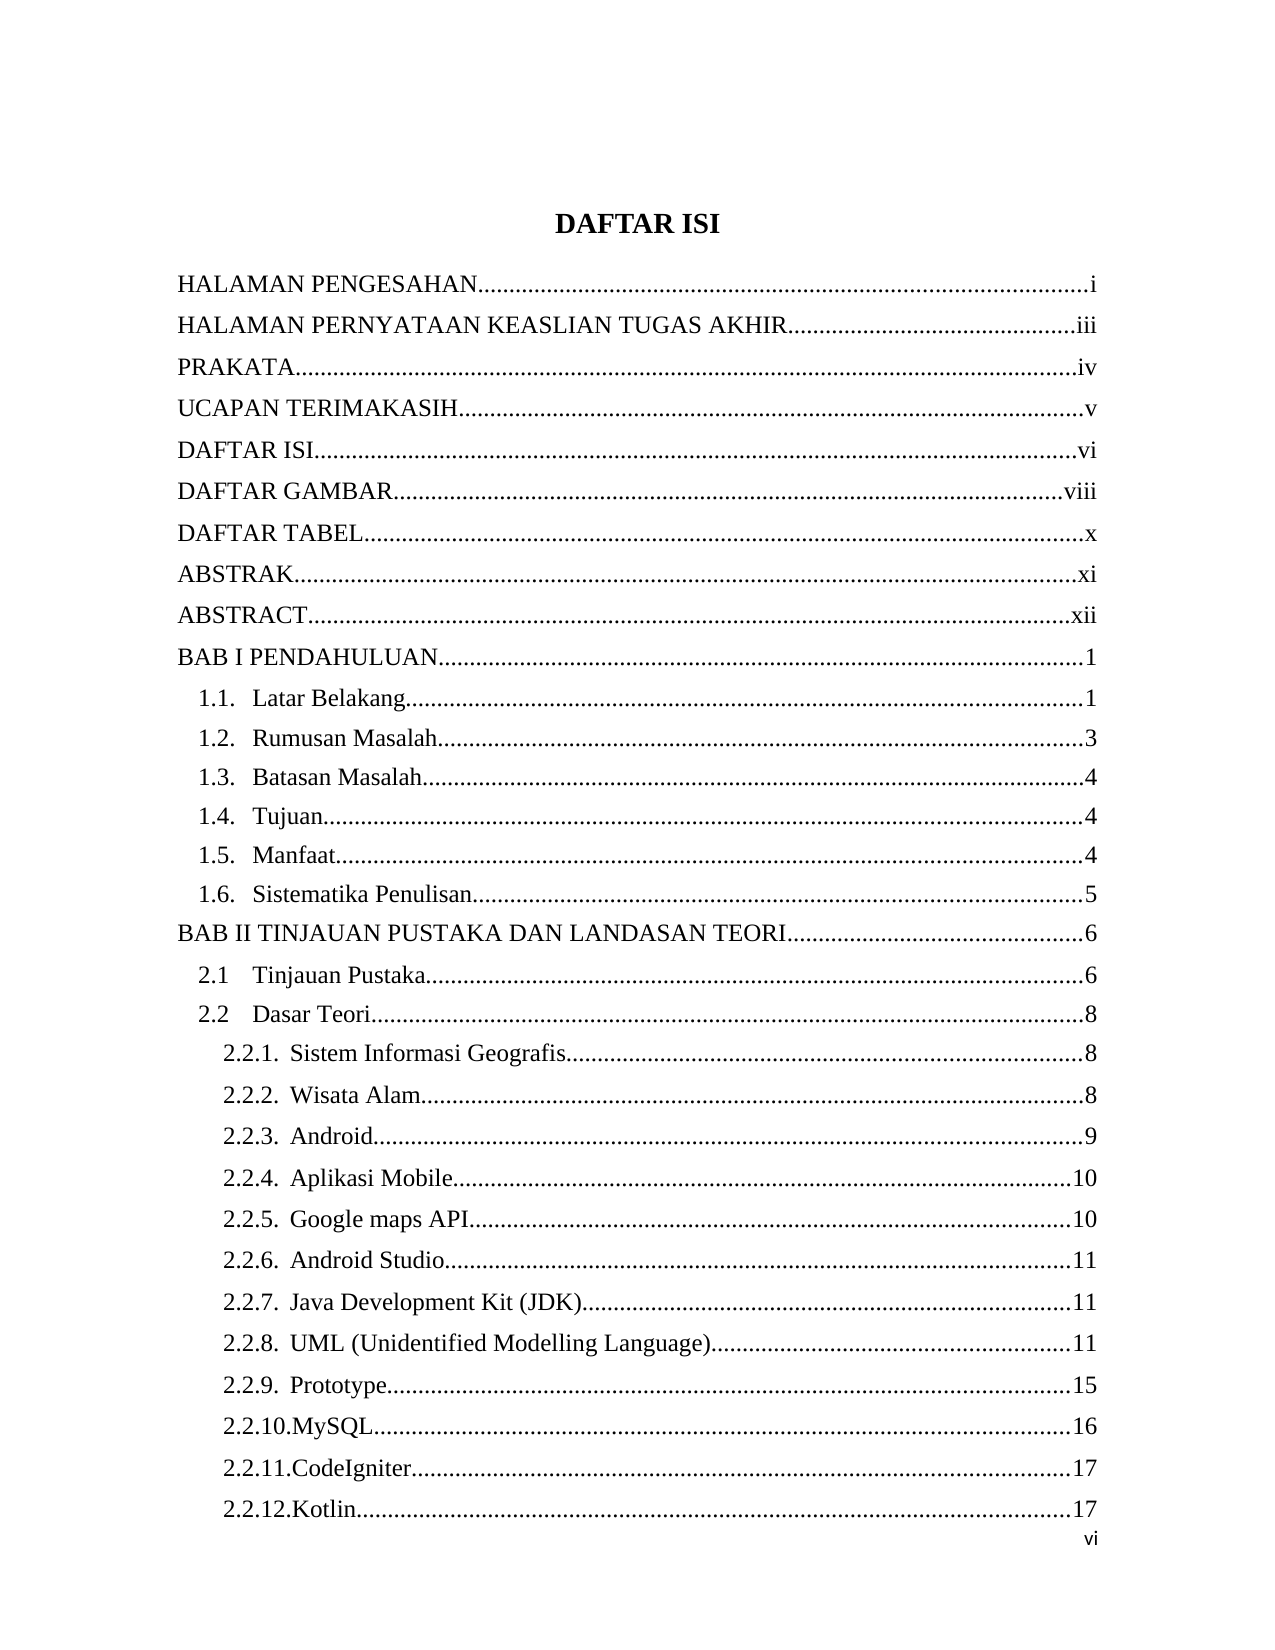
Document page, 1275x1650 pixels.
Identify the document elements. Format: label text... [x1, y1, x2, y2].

subtitle DAFTAR ISI [177, 206, 1098, 240]
